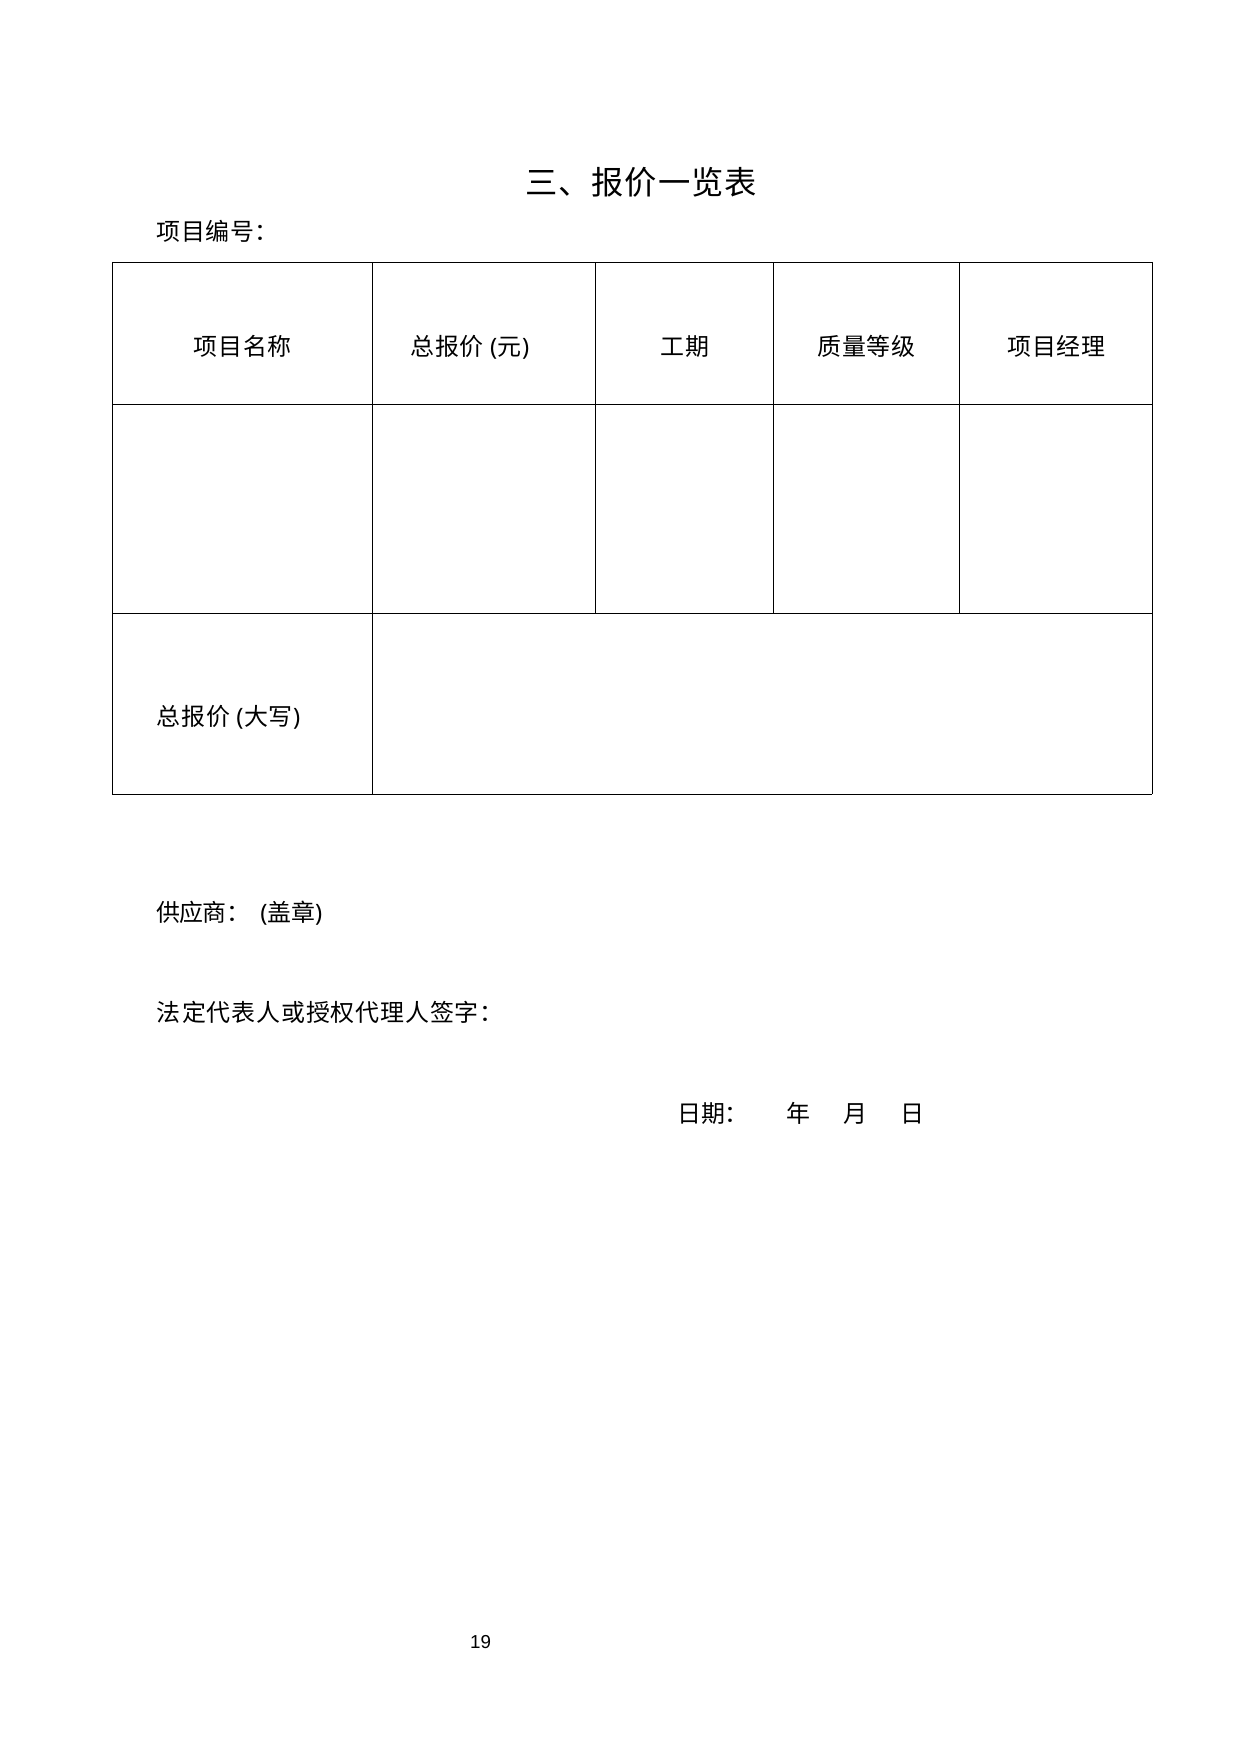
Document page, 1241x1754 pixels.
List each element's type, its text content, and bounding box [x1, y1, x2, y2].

table_cell 总报价 (大写) [113, 614, 372, 794]
table_cell [113, 405, 372, 613]
table_cell [596, 405, 773, 613]
text 供应商： (盖章) [157, 895, 1128, 928]
text 法定代表人或授权代理人签字： [156, 996, 1128, 1028]
table_cell [960, 405, 1152, 613]
table_cell [774, 405, 959, 613]
table_header 总报价 (元) [373, 263, 595, 403]
table_header 工期 [596, 263, 773, 403]
text 三、报价一览表 [525, 157, 1128, 203]
table_cell [373, 614, 1152, 794]
table_header 项目名称 [113, 263, 372, 403]
table_cell [373, 405, 595, 613]
table_header 项目经理 [960, 263, 1152, 403]
table_header 质量等级 [774, 263, 959, 403]
text 项目编号： [157, 214, 1128, 246]
text 日期： 年 月 日 [677, 1096, 1128, 1128]
